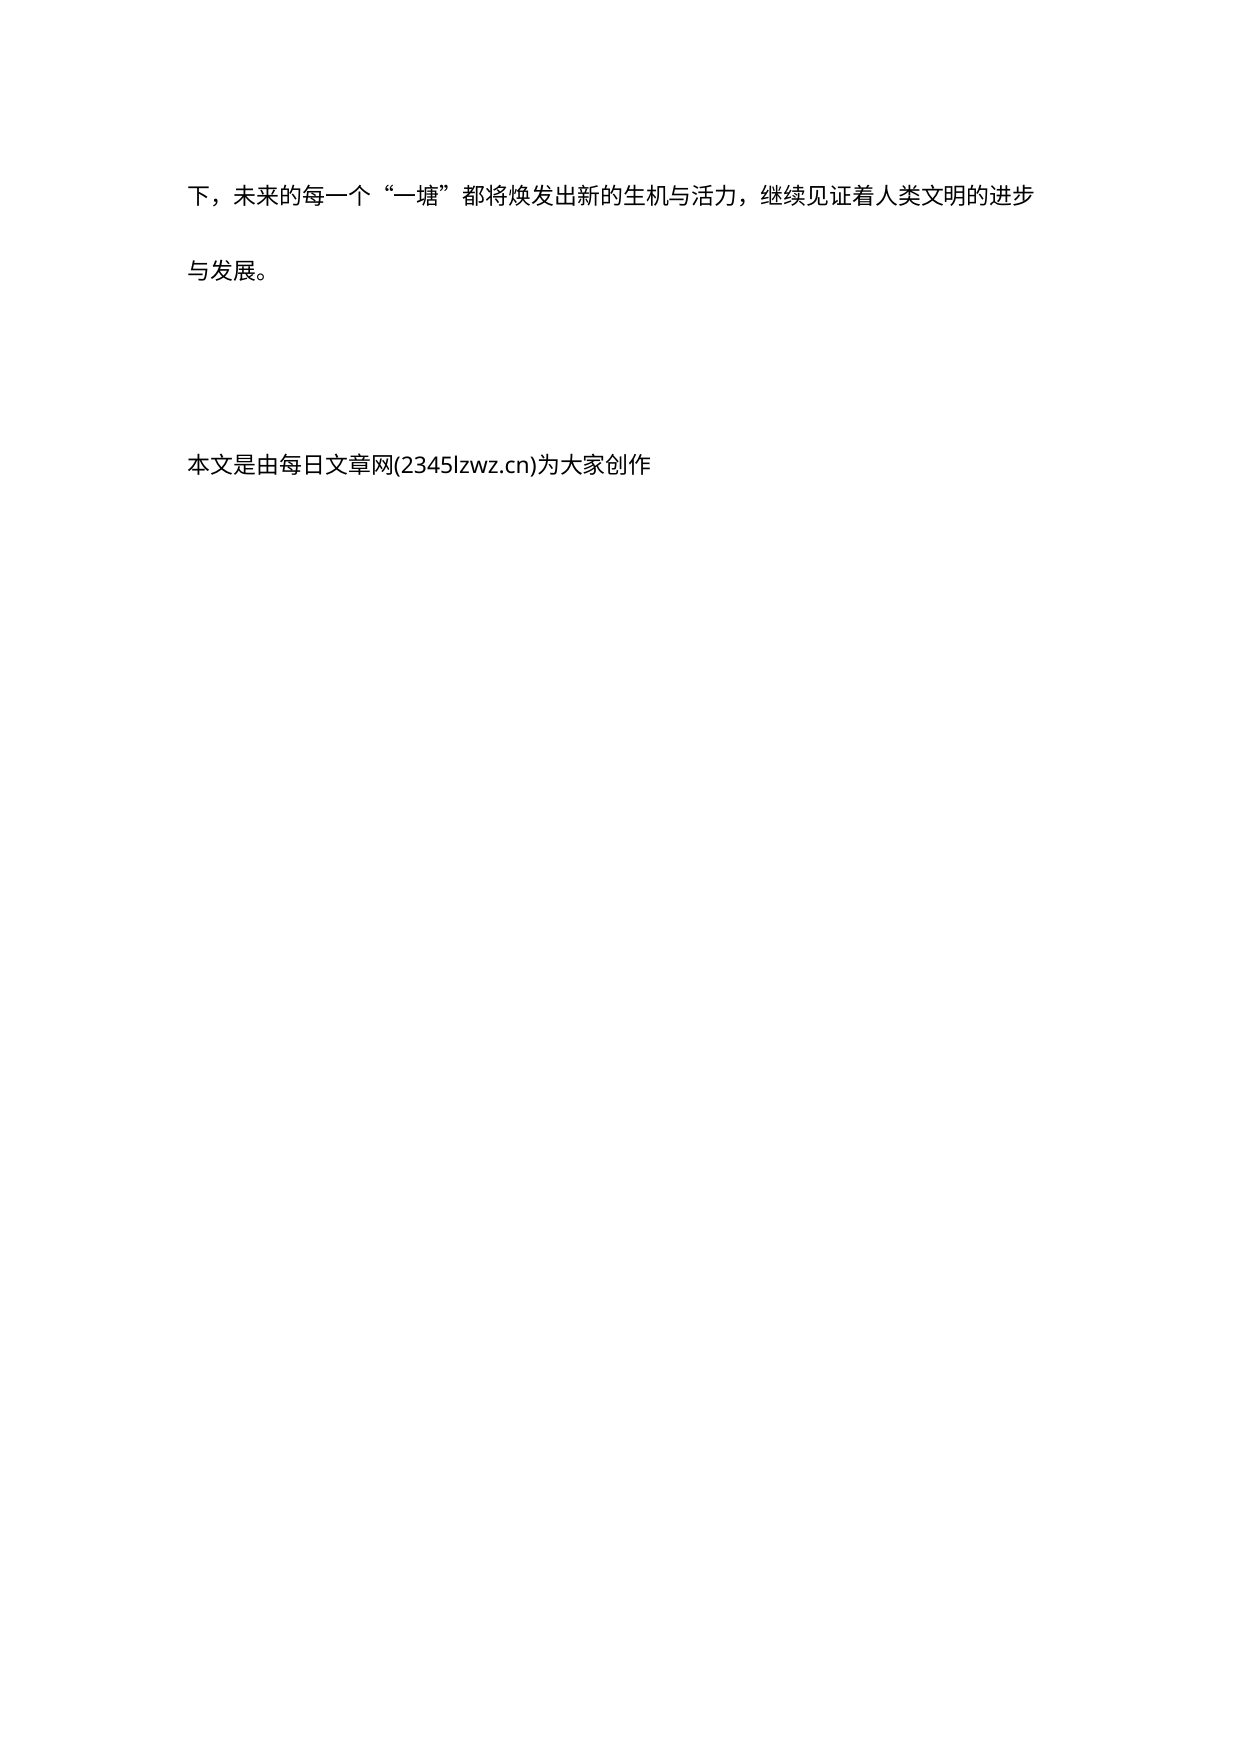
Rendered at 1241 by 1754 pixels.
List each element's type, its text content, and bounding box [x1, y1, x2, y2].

text 本文是由每日文章网(2345lzwz.cn)为大家创作 [187, 431, 1053, 496]
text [187, 162, 1053, 302]
